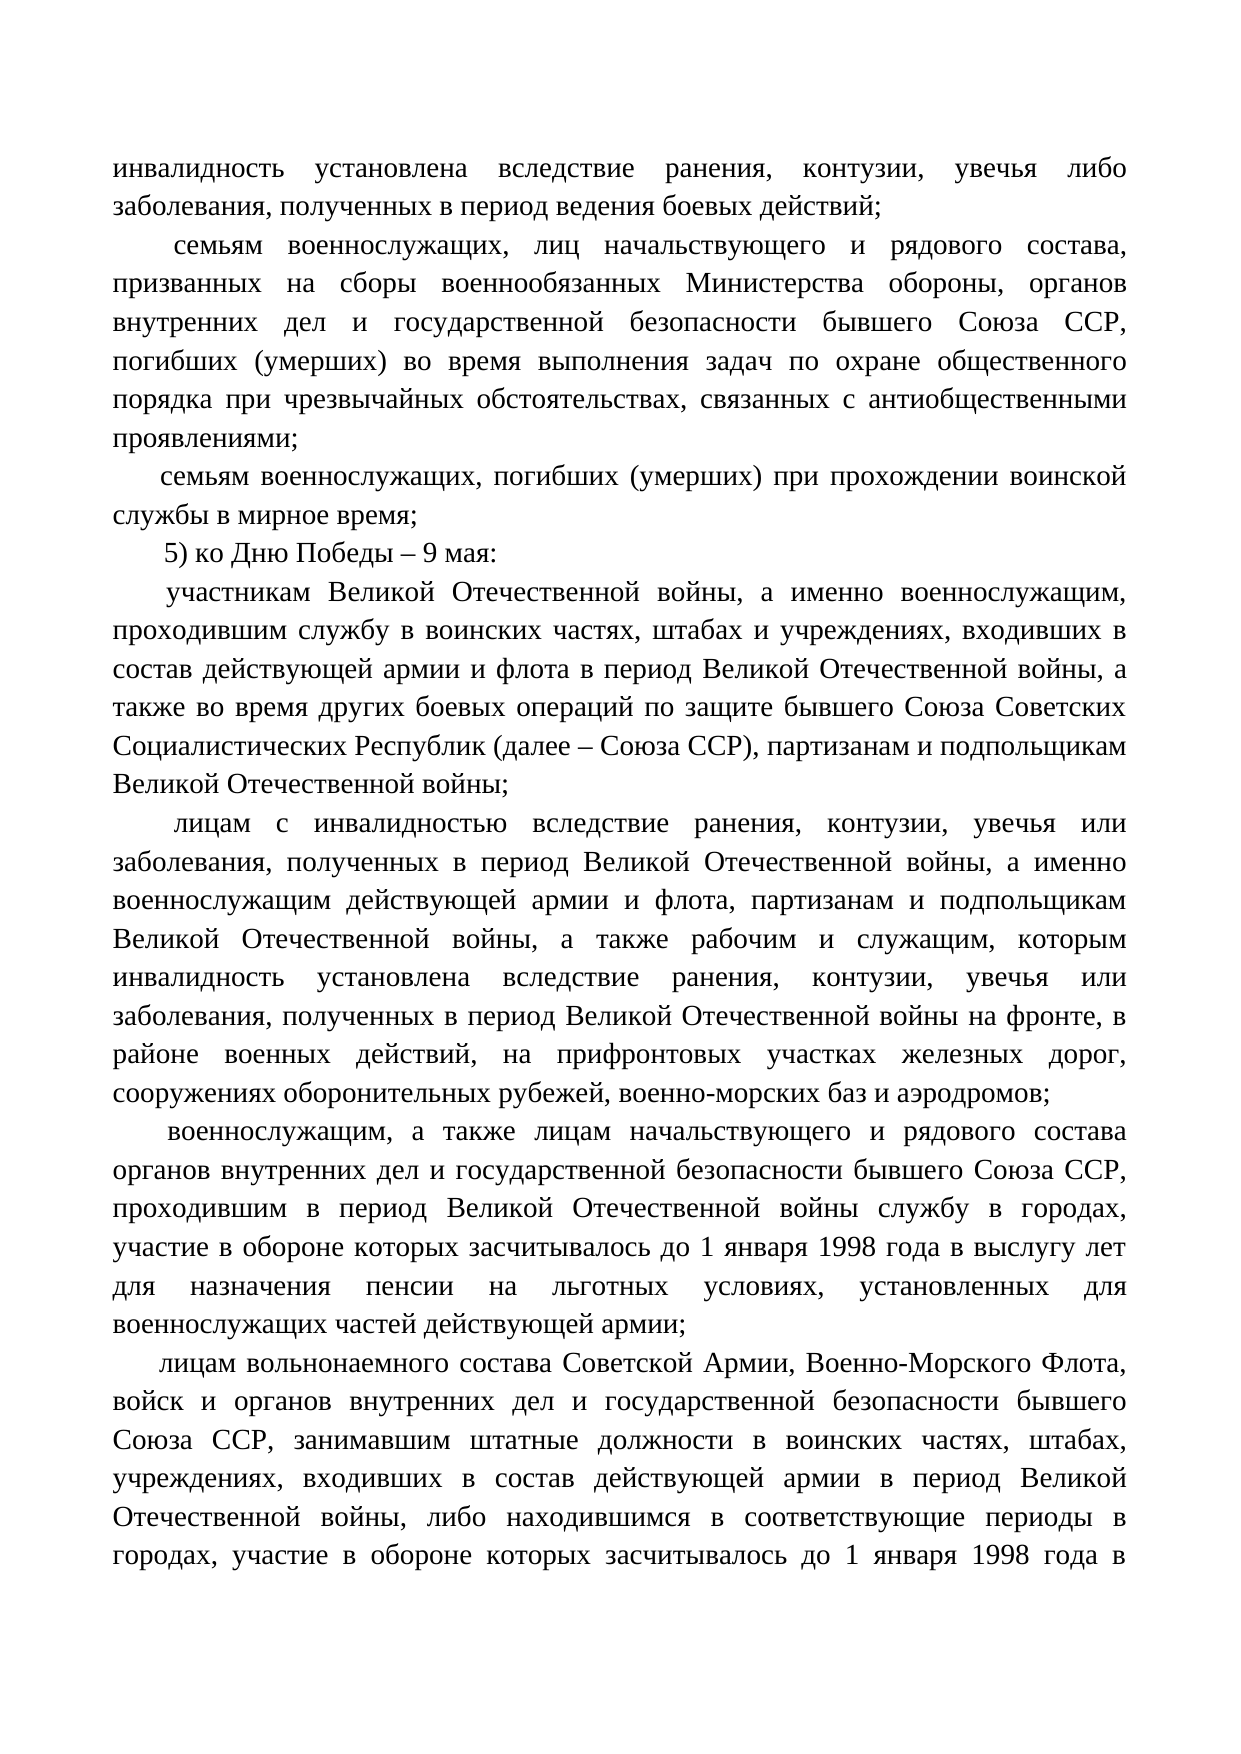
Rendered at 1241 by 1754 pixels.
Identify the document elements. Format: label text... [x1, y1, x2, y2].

text участникам Великой Отечественной войны, а именно военнослужащим, проходившим службу в воинских частях, штабах и учреждениях, входивших в состав действующей армии и флота в период Великой Отечественной войны, а также во время других боевых операций по защите бывшего Союза Советских Социалистических Республик (далее – Союза ССР), партизанам и подпольщикам Великой Отечественной войны; [112, 574, 1128, 800]
text семьям военнослужащих, лиц начальствующего и рядового состава, призванных на сборы военнообязанных Министерства обороны, органов внутренних дел и государственной безопасности бывшего Союза ССР, погибших (умерших) во время выполнения задач по охране общественного порядка при чрезвычайных обстоятельствах, связанных с антиобщественными проявлениями; [112, 227, 1128, 453]
text лицам с инвалидностью вследствие ранения, контузии, увечья или заболевания, полученных в период Великой Отечественной войны, а именно военнослужащим действующей армии и флота, партизанам и подпольщикам Великой Отечественной войны, а также рабочим и служащим, которым инвалидность установлена вследствие ранения, контузии, увечья или заболевания, полученных в период Великой Отечественной войны на фронте, в районе военных действий, на прифронтовых участках железных дорог, сооружениях оборонительных рубежей, военно-морских баз и аэродромов; [112, 805, 1128, 1108]
text 5) ко Дню Победы – 9 мая: [112, 535, 1128, 569]
text семьям военнослужащих, погибших (умерших) при прохождении воинской службы в мирное время; [112, 458, 1128, 530]
